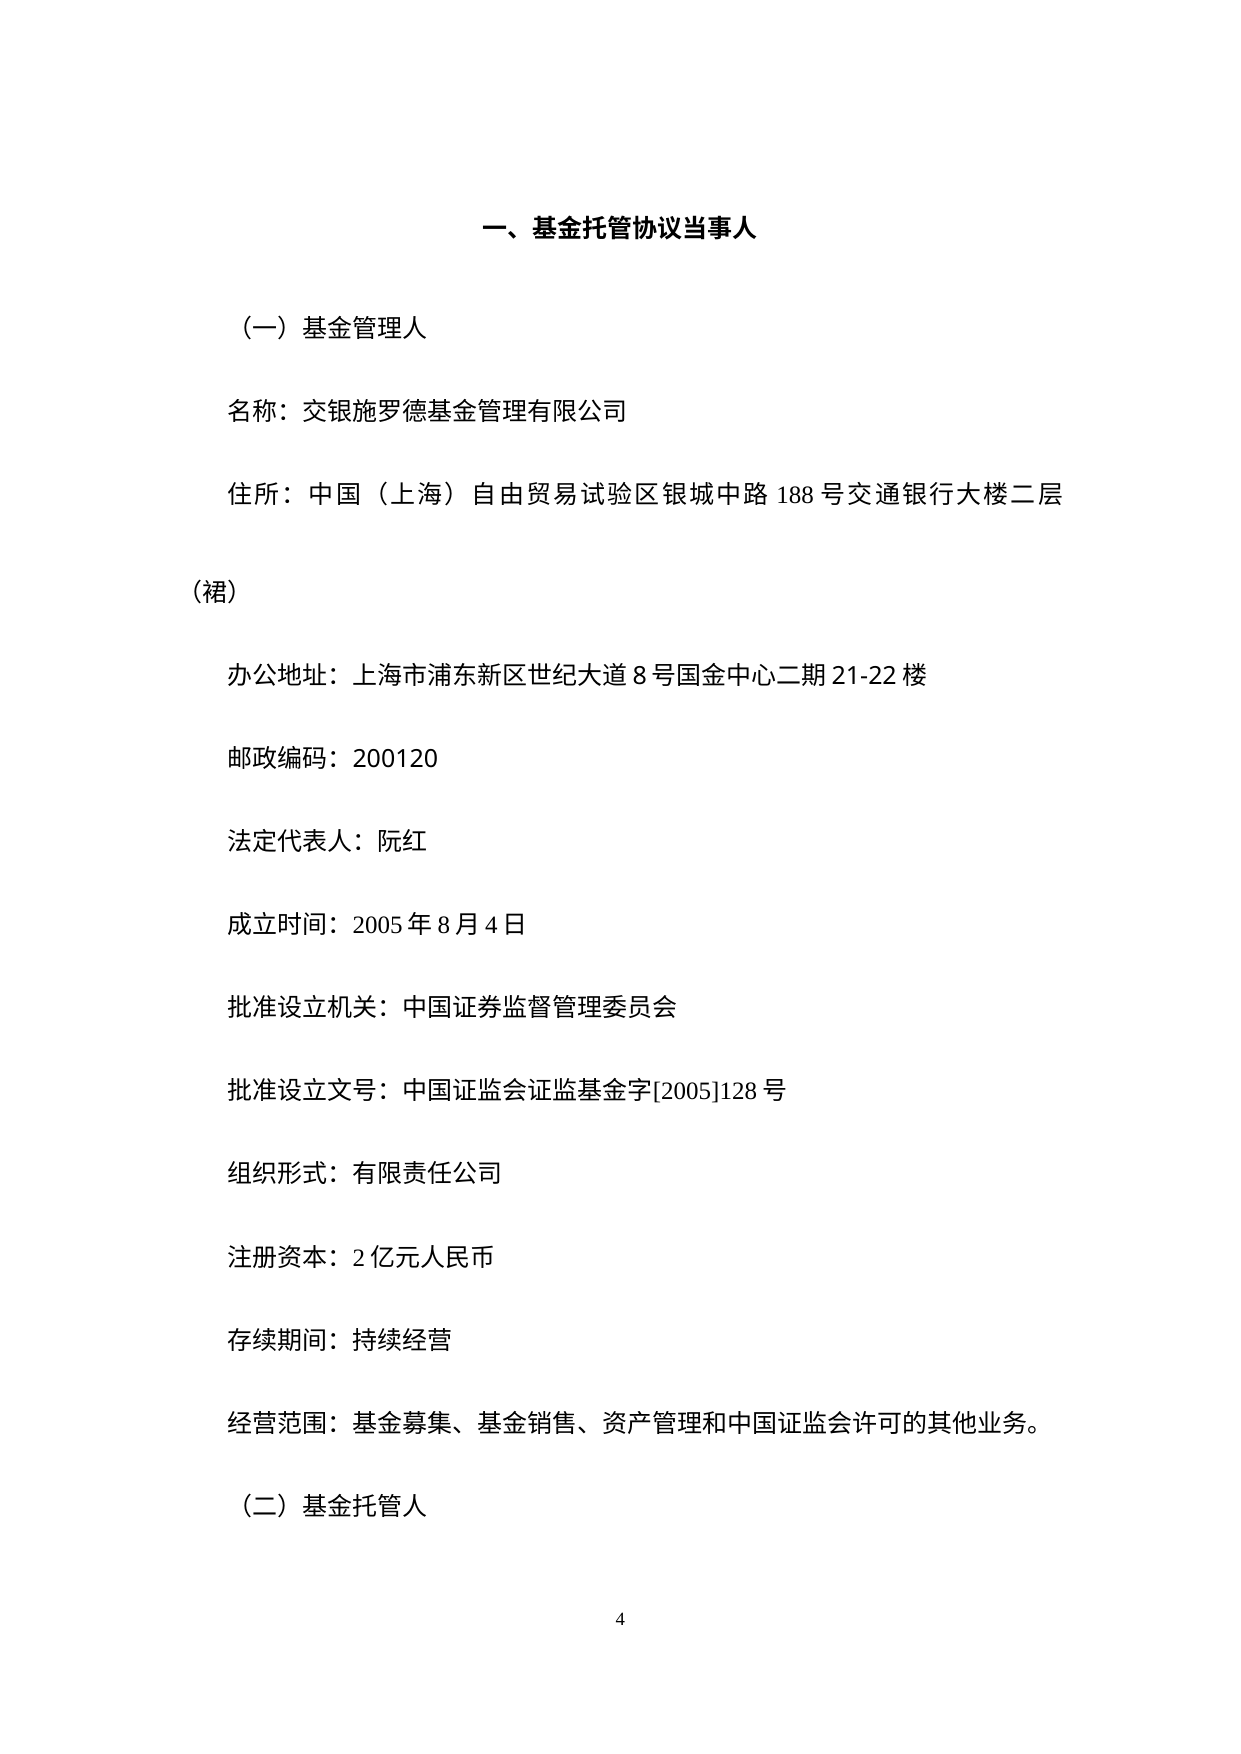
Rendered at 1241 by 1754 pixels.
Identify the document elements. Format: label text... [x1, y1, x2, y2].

text 注册资本：2亿元人民币 [177, 1223, 1063, 1288]
text 法定代表人：阮红 [177, 807, 1063, 872]
text 批准设立机关：中国证券监督管理委员会 [177, 973, 1063, 1038]
text （一）基金管理人 [177, 294, 1063, 359]
text 名称：交银施罗德基金管理有限公司 [177, 377, 1063, 442]
text 成立时间：2005年8月4日 [177, 890, 1063, 955]
text 经营范围：基金募集、基金销售、资产管理和中国证监会许可的其他业务。 [177, 1389, 1063, 1454]
text 邮政编码：200120 [177, 724, 1063, 789]
text 办公地址：上海市浦东新区世纪大道8号国金中心二期21-22楼 [177, 641, 1063, 706]
text 组织形式：有限责任公司 [177, 1139, 1063, 1204]
text 存续期间：持续经营 [177, 1306, 1063, 1371]
text （二）基金托管人 [177, 1472, 1063, 1537]
subtitle 一、基金托管协议当事人 [177, 194, 1063, 259]
text 批准设立文号：中国证监会证监基金字[2005]128号 [177, 1056, 1063, 1121]
text 住所：中国（上海）自由贸易试验区银城中路188号交通银行大楼二层（裙） [177, 460, 1063, 623]
